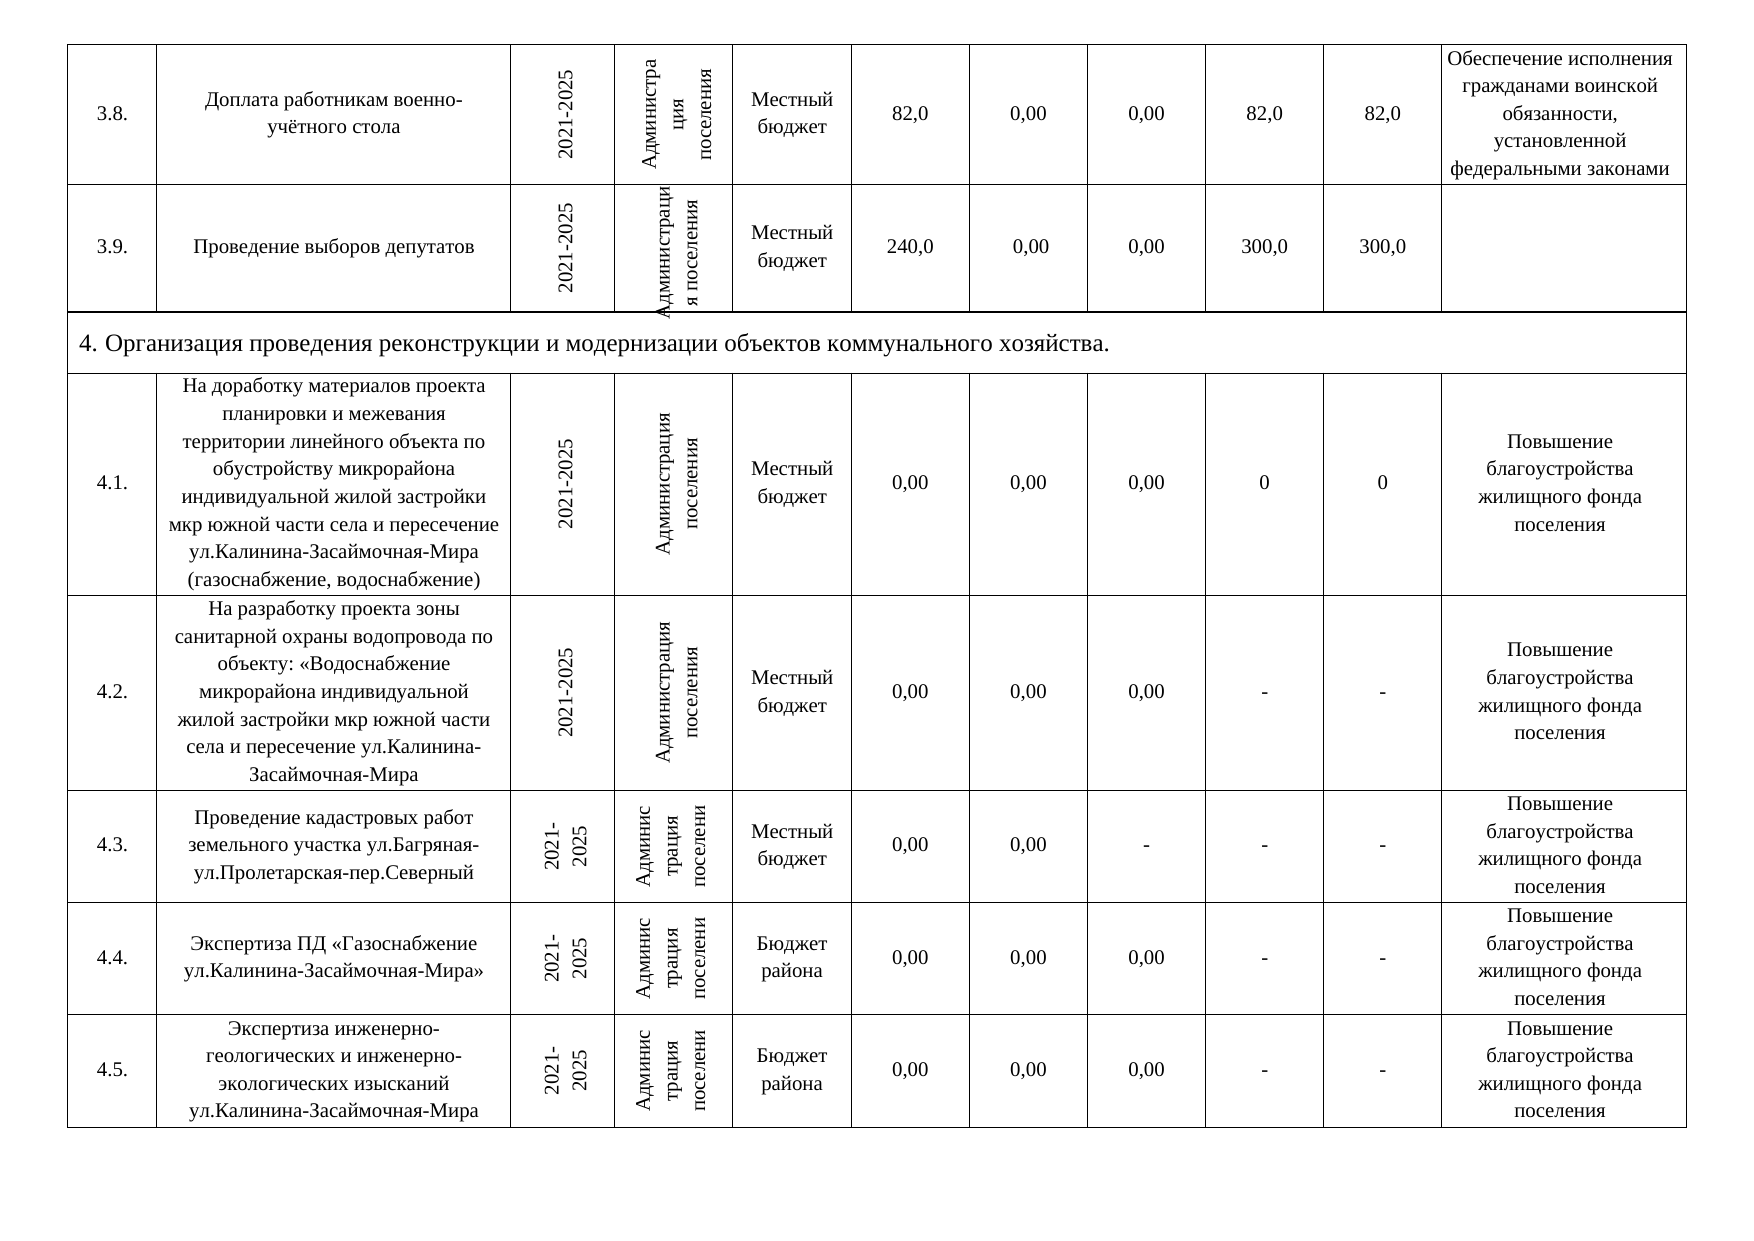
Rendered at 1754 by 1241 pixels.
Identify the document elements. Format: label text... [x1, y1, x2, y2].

table_cell 0,00 [970, 1015, 1087, 1127]
table_cell Бюджет района [733, 903, 851, 1014]
table_cell Местный бюджет [733, 185, 851, 311]
table_cell Проведение выборов депутатов [157, 185, 510, 311]
table_cell Повышение благоустройства жилищного фонда поселения [1442, 374, 1686, 595]
table_cell 82,0 [852, 45, 969, 184]
table_cell 0,00 [1088, 1015, 1205, 1127]
table_cell Местный бюджет [733, 596, 851, 790]
table_cell 4. Организация проведения реконструкции и модернизации объектов коммунального хозяйства. [68, 313, 1686, 372]
table_cell 2021-2025 [511, 596, 614, 790]
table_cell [615, 1015, 732, 1127]
table_cell 0,00 [1088, 185, 1205, 311]
table_cell - [1206, 903, 1323, 1014]
table_cell Бюджет района [733, 1015, 851, 1127]
table_cell 0,00 [970, 903, 1087, 1014]
table_cell 0,00 [970, 45, 1087, 184]
table_cell 0,00 [1088, 374, 1205, 595]
table_cell 0,00 [970, 185, 1087, 311]
table_cell Администрация поселения [615, 185, 732, 311]
table_cell Администрация поселения [615, 791, 732, 902]
table_cell 0,00 [970, 791, 1087, 902]
table_cell - [1324, 596, 1441, 790]
table_cell 0 [1324, 374, 1441, 595]
table_cell 4.4. [68, 903, 156, 1014]
table_cell 82,0 [1324, 45, 1441, 184]
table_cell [1442, 1015, 1686, 1127]
table_cell 4.5. [68, 1015, 156, 1127]
table_cell 300,0 [1206, 185, 1323, 311]
table_cell - [1088, 791, 1205, 902]
table_cell 240,0 [852, 185, 969, 311]
table_cell Повышение благоустройства жилищного фонда поселения [1442, 903, 1686, 1014]
table_cell 0 [1206, 374, 1323, 595]
table_cell 2021-2025 [511, 45, 614, 184]
table_cell [1442, 185, 1686, 311]
table_cell 300,0 [1324, 185, 1441, 311]
table_cell 0,00 [1088, 596, 1205, 790]
table_cell 4.3. [68, 791, 156, 902]
table_cell Обеспечение исполнения гражданами воинской обязанности, установленной федеральными законами [1442, 45, 1686, 184]
table_cell Местный бюджет [733, 45, 851, 184]
table_cell Проведение кадастровых работ земельного участка ул.Багряная-ул.Пролетарская-пер.Северный [157, 791, 510, 902]
table_cell 2021-2025 [511, 374, 614, 595]
table_cell Администрация поселения [615, 903, 732, 1014]
table_cell 0,00 [852, 374, 969, 595]
table_cell - [1324, 791, 1441, 902]
table_cell Местный бюджет [733, 374, 851, 595]
table_cell 82,0 [1206, 45, 1323, 184]
table_cell 0,00 [970, 374, 1087, 595]
table_cell - [1324, 903, 1441, 1014]
table_cell 4.1. [68, 374, 156, 595]
table_cell - [1206, 791, 1323, 902]
table_cell - [1206, 596, 1323, 790]
table_cell 2021-2025 [511, 791, 614, 902]
table_cell 0,00 [852, 1015, 969, 1127]
table_cell Повышение благоустройства жилищного фонда поселения [1442, 791, 1686, 902]
table_cell На разработку проекта зоны санитарной охраны водопровода по объекту: «Водоснабжение микрорайона индивидуальной жилой застройки мкр южной части села и пересечение ул.Калинина-Засаймочная-Мира [157, 596, 510, 790]
table_cell 3.8. [68, 45, 156, 184]
table_cell Администрация поселения [615, 596, 732, 790]
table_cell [615, 45, 732, 184]
table_cell Местный бюджет [733, 791, 851, 902]
table_cell 0,00 [852, 596, 969, 790]
table_cell Повышение благоустройства жилищного фонда поселения [1442, 596, 1686, 790]
table_cell 2021-2025 [511, 1015, 614, 1127]
table_cell 0,00 [1088, 45, 1205, 184]
table_cell На доработку материалов проекта планировки и межевания территории линейного объекта по обустройству микрорайона индивидуальной жилой застройки мкр южной части села и пересечение ул.Калинина-Засаймочная-Мира (газоснабжение, водоснабжение) [157, 374, 510, 595]
table_cell 0,00 [852, 903, 969, 1014]
table_cell 2021-2025 [511, 185, 614, 311]
table_cell Экспертиза инженерно-геологических и инженерно-экологических изысканий ул.Калинина-Засаймочная-Мира [157, 1015, 510, 1127]
table_cell Экспертиза ПД «Газоснабжение ул.Калинина-Засаймочная-Мира» [157, 903, 510, 1014]
table_cell 4.2. [68, 596, 156, 790]
table_cell Доплата работникам военно-учётного стола [157, 45, 510, 184]
table_cell 0,00 [970, 596, 1087, 790]
table_cell 3.9. [68, 185, 156, 311]
table_cell - [1324, 1015, 1441, 1127]
table_cell 0,00 [852, 791, 969, 902]
table_cell 0,00 [1088, 903, 1205, 1014]
table_cell 2021-2025 [511, 903, 614, 1014]
table_cell - [1206, 1015, 1323, 1127]
table_cell Администрация поселения [615, 374, 732, 595]
